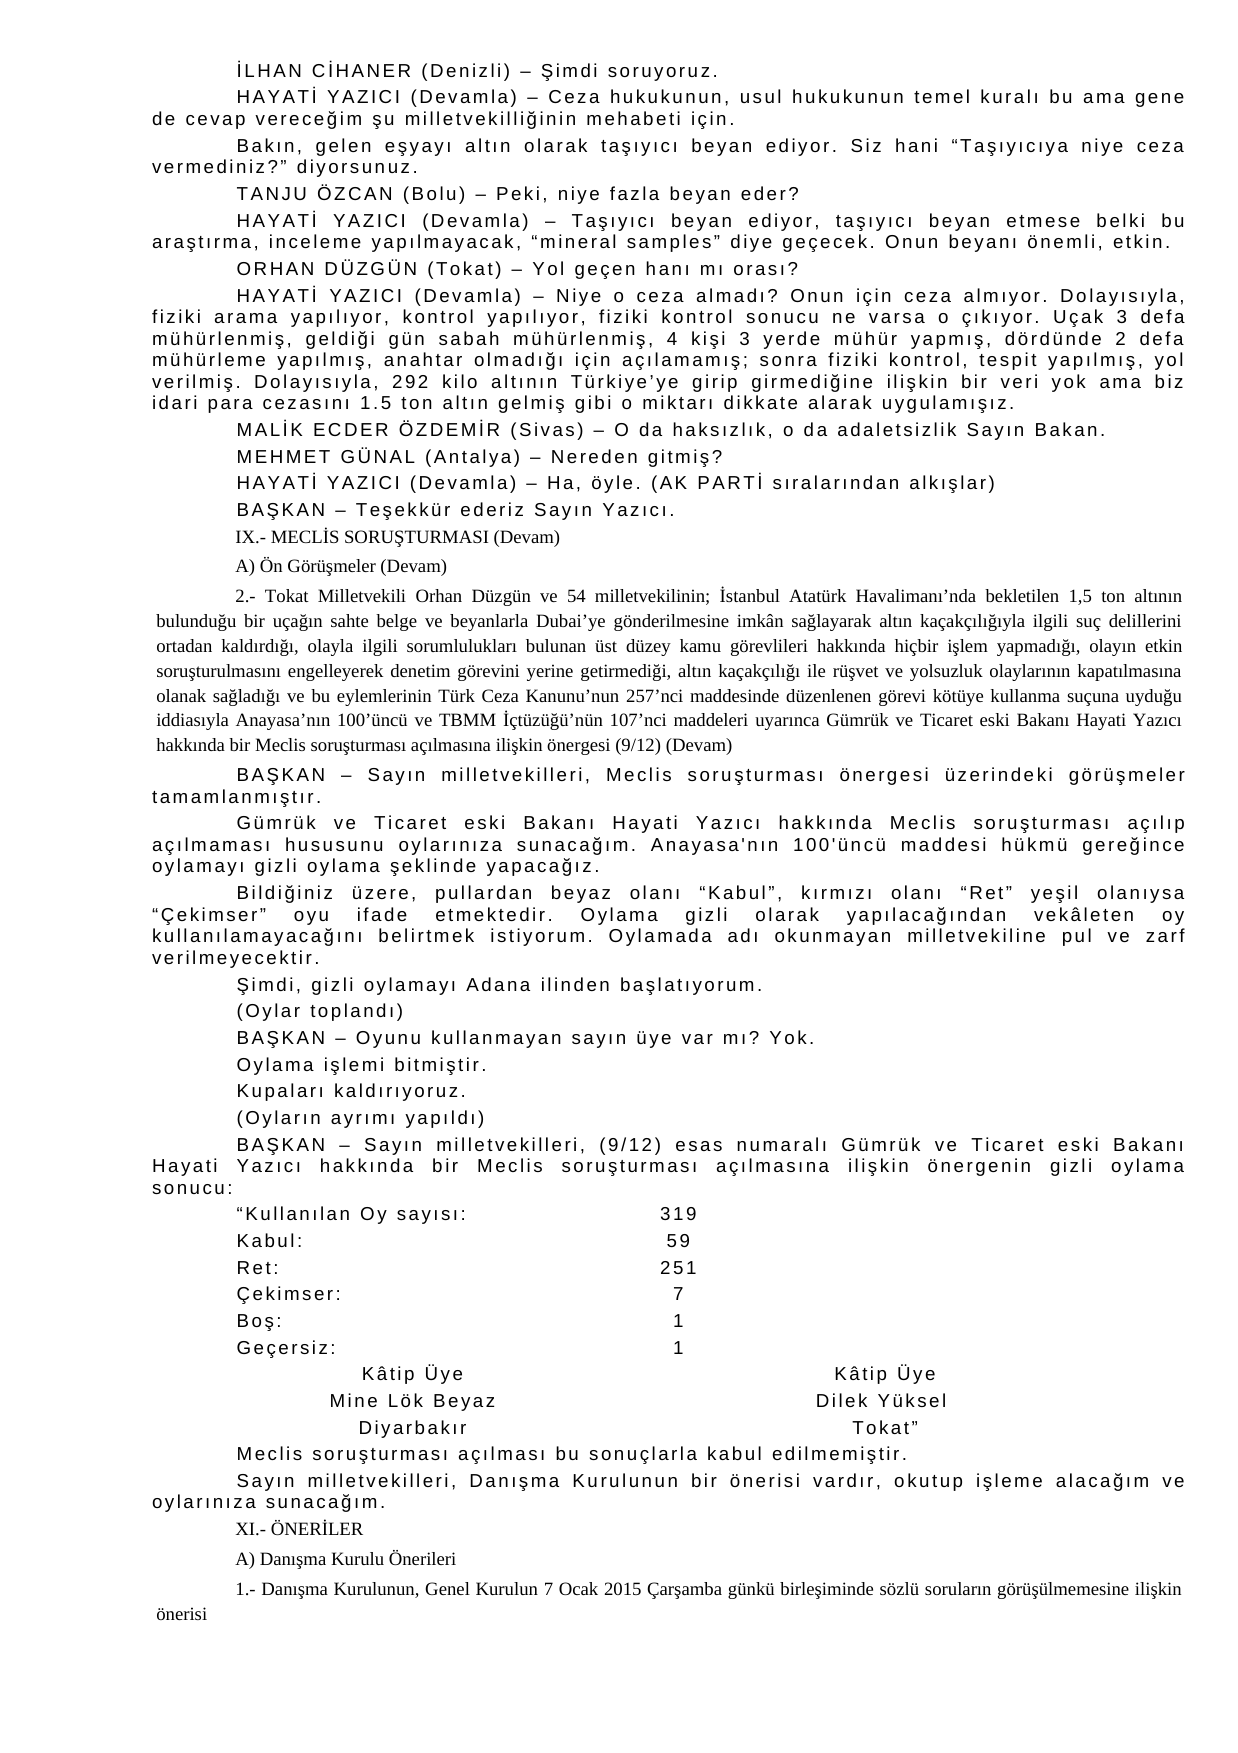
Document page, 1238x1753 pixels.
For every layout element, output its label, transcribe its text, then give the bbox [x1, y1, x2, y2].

text Kâtip Üye Kâtip Üye [152, 1363, 1186, 1385]
text “Kullanılan Oy sayısı: 319 [152, 1203, 1186, 1225]
text (Oylar toplandı) [152, 1000, 1186, 1022]
text ORHAN DÜZGÜN (Tokat) – Yol geçen hanı mı orası? [152, 258, 1186, 279]
text 1.- Danışma Kurulunun, Genel Kurulun 7 Ocak 2015 Çarşamba günkü birleşiminde sözlü soruların görüşülmemesine ilişkin önerisi [156, 1578, 1184, 1624]
text A) Ön Görüşmeler (Devam) [156, 555, 1184, 577]
text Şimdi, gizli oylamayı Adana ilinden başlatıyorum. [152, 973, 1186, 995]
text TANJU ÖZCAN (Bolu) – Peki, niye fazla beyan eder? [152, 183, 1186, 204]
text BAŞKAN – Sayın milletvekilleri, (9/12) esas numaralı Gümrük ve Ticaret eski Bakanı Hayati Yazıcı hakkında bir Meclis soruşturması açılmasına ilişkin önergenin gizli oylama sonucu: [152, 1133, 1186, 1198]
text IX.- MECLİS SORUŞTURMASI (Devam) [156, 526, 1184, 547]
text İLHAN CİHANER (Denizli) – Şimdi soruyoruz. [152, 60, 1186, 81]
text BAŞKAN – Sayın milletvekilleri, Meclis soruşturması önergesi üzerindeki görüşmeler tamamlanmıştır. [152, 764, 1186, 807]
text Bildiğiniz üzere, pullardan beyaz olanı “Kabul”, kırmızı olanı “Ret” yeşil olanıysa “Çekimser” oyu ifade etmektedir. Oylama gizli olarak yapılacağından vekâleten oy kullanılamayacağını belirtmek istiyorum. Oylamada adı okunmayan milletvekiline pul ve zarf verilmeyecektir. [152, 882, 1186, 968]
text Geçersiz: 1 [152, 1336, 1186, 1358]
text Kupaları kaldırıyoruz. [152, 1080, 1186, 1102]
text HAYATİ YAZICI (Devamla) – Ha, öyle. (AK PARTİ sıralarından alkışlar) [152, 472, 1186, 494]
text Gümrük ve Ticaret eski Bakanı Hayati Yazıcı hakkında Meclis soruşturması açılıp açılmaması hususunu oylarınıza sunacağım. Anayasa'nın 100'üncü maddesi hükmü gereğince oylamayı gizli oylama şeklinde yapacağız. [152, 812, 1186, 877]
text 2.- Tokat Milletvekili Orhan Düzgün ve 54 milletvekilinin; İstanbul Atatürk Havalimanı’nda bekletilen 1,5 ton altının bulunduğu bir uçağın sahte belge ve beyanlarla Dubai’ye gönderilmesine imkân sağlayarak altın kaçakçılığıyla ilgili suç delillerini ortadan kaldırdığı, olayla ilgili sorumlulukları bulunan üst düzey kamu görevlileri hakkında hiçbir işlem yapmadığı, olayın etkin soruşturulmasını engelleyerek denetim görevini yerine getirmediği, altın kaçakçılığı ile rüşvet ve yolsuzluk olaylarının kapatılmasına olanak sağladığı ve bu eylemlerinin Türk Ceza Kanunu’nun 257’nci maddesinde düzenlenen görevi kötüye kullanma suçuna uyduğu iddiasıyla Anayasa’nın 100’üncü ve TBMM İçtüzüğü’nün 107’nci maddeleri uyarınca Gümrük ve Ticaret eski Bakanı Hayati Yazıcı hakkında bir Meclis soruşturması açılmasına ilişkin önergesi (9/12) (Devam) [156, 585, 1184, 756]
text Diyarbakır Tokat” [152, 1416, 1186, 1438]
text Meclis soruşturması açılması bu sonuçlarla kabul edilmemiştir. [152, 1443, 1186, 1465]
text Bakın, gelen eşyayı altın olarak taşıyıcı beyan ediyor. Siz hani “Taşıyıcıya niye ceza vermediniz?” diyorsunuz. [152, 134, 1186, 178]
text Çekimser: 7 [152, 1283, 1186, 1305]
text Sayın milletvekilleri, Danışma Kurulunun bir önerisi vardır, okutup işleme alacağım ve oylarınıza sunacağım. [152, 1470, 1186, 1513]
text HAYATİ YAZICI (Devamla) – Ceza hukukunun, usul hukukunun temel kuralı bu ama gene de cevap vereceğim şu milletvekilliğinin mehabeti için. [152, 86, 1186, 129]
text A) Danışma Kurulu Önerileri [156, 1548, 1184, 1569]
text Boş: 1 [152, 1310, 1186, 1331]
text Oylama işlemi bitmiştir. [152, 1053, 1186, 1075]
text MEHMET GÜNAL (Antalya) – Nereden gitmiş? [152, 446, 1186, 467]
text Ret: 251 [152, 1256, 1186, 1278]
text HAYATİ YAZICI (Devamla) – Taşıyıcı beyan ediyor, taşıyıcı beyan etmese belki bu araştırma, inceleme yapılmayacak, “mineral samples” diye geçecek. Onun beyanı önemli, etkin. [152, 209, 1186, 253]
text BAŞKAN – Teşekkür ederiz Sayın Yazıcı. [152, 499, 1186, 520]
text MALİK ECDER ÖZDEMİR (Sivas) – O da haksızlık, o da adaletsizlik Sayın Bakan. [152, 419, 1186, 440]
text HAYATİ YAZICI (Devamla) – Niye o ceza almadı? Onun için ceza almıyor. Dolayısıyla, fiziki arama yapılıyor, kontrol yapılıyor, fiziki kontrol sonucu ne varsa o çıkıyor. Uçak 3 defa mühürlenmiş, geldiği gün sabah mühürlenmiş, 4 kişi 3 yerde mühür yapmış, dördünde 2 defa mühürleme yapılmış, anahtar olmadığı için açılamamış; sonra fiziki kontrol, tespit yapılmış, yol verilmiş. Dolayısıyla, 292 kilo altının Türkiye’ye girip girmediğine ilişkin bir veri yok ama biz idari para cezasını 1.5 ton altın gelmiş gibi o miktarı dikkate alarak uygulamışız. [152, 284, 1186, 414]
text Mine Lök Beyaz Dilek Yüksel [152, 1390, 1186, 1411]
text XI.- ÖNERİLER [156, 1518, 1184, 1539]
text BAŞKAN – Oyunu kullanmayan sayın üye var mı? Yok. [152, 1027, 1186, 1048]
text (Oyların ayrımı yapıldı) [152, 1107, 1186, 1128]
text Kabul: 59 [152, 1230, 1186, 1251]
